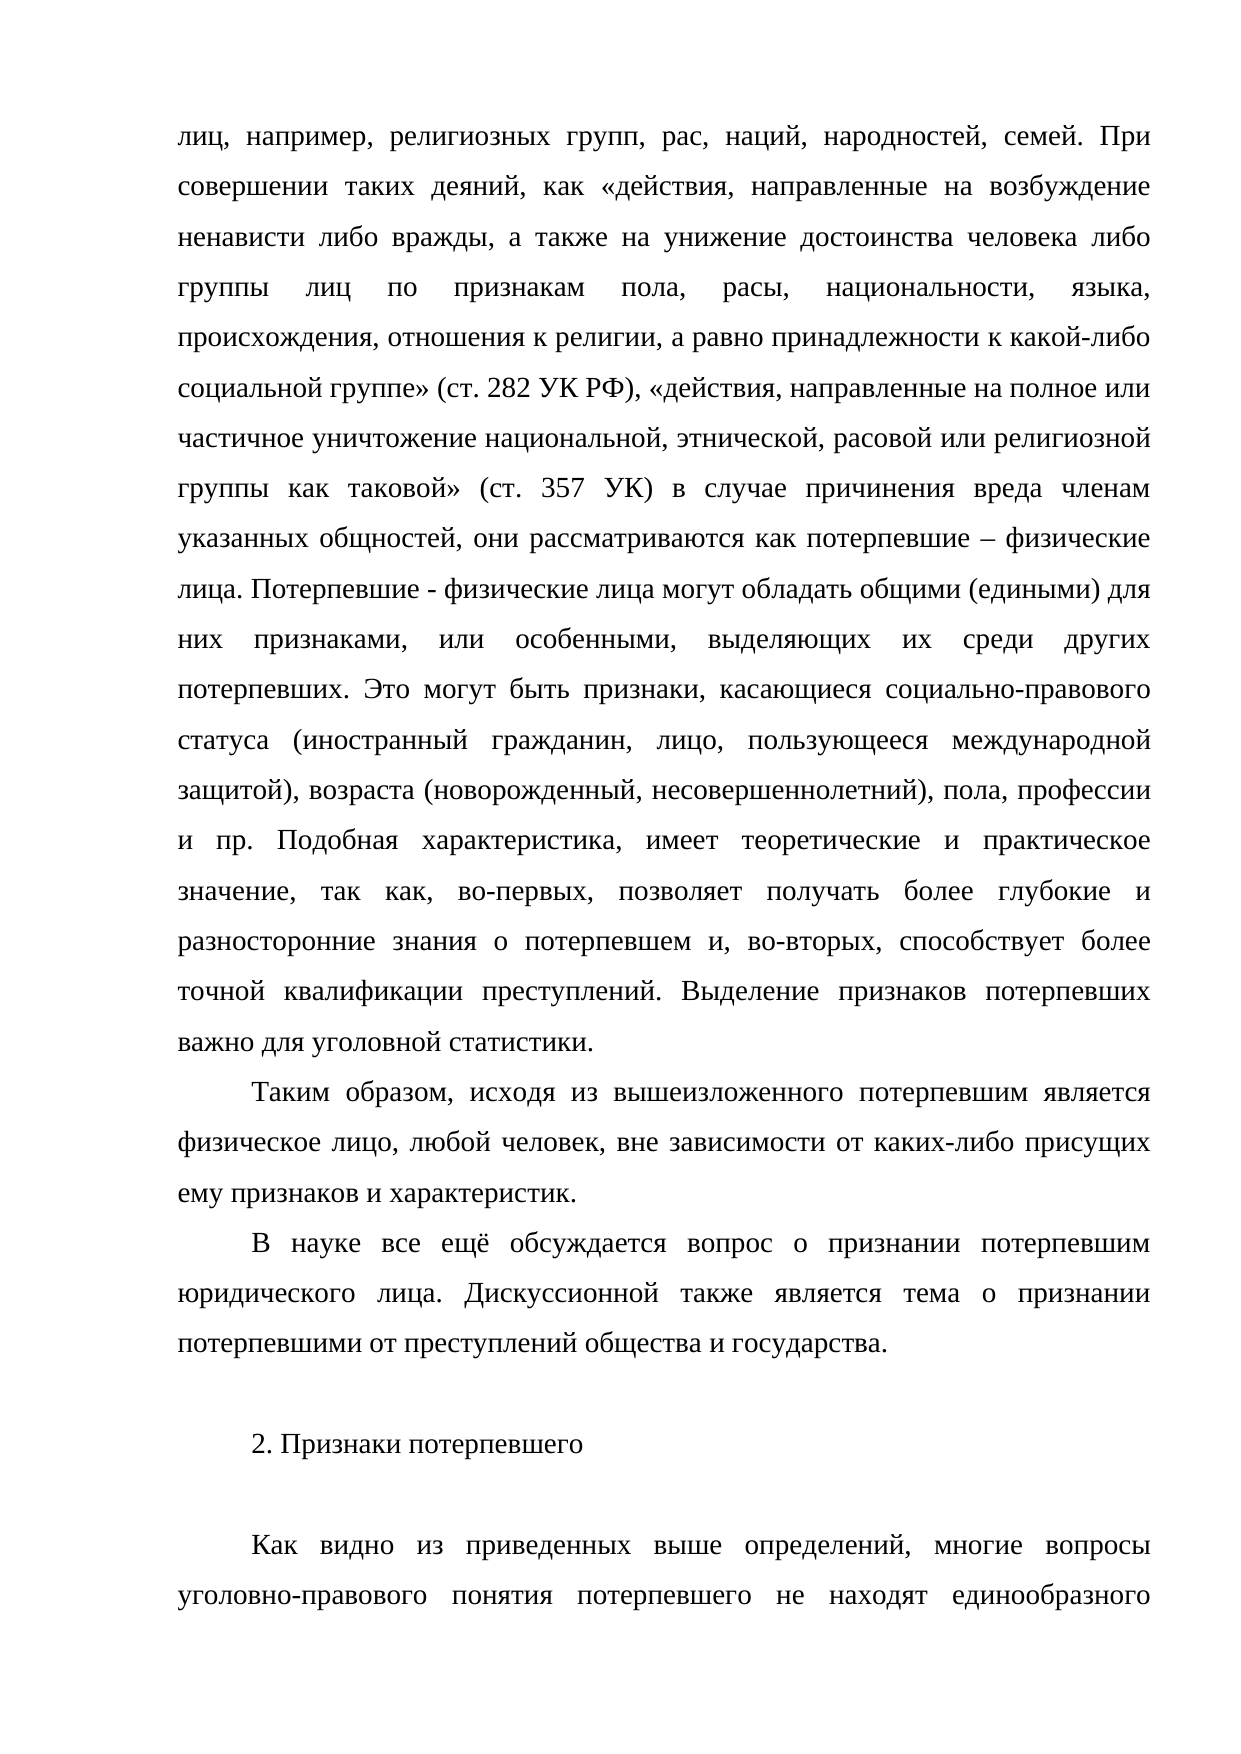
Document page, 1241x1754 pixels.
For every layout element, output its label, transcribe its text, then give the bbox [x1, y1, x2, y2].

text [177, 118, 1152, 1057]
text 2. Признаки потерпевшего [177, 1426, 1152, 1460]
text В науке все ещё обсуждается вопрос о признании потерпевшим юридического лица. Дискуссионной также является тема о признании потерпевшими от преступлений общества и государства. [177, 1225, 1152, 1359]
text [177, 1527, 1152, 1611]
text Таким образом, исходя из вышеизложенного потерпевшим является физическое лицо, любой человек, вне зависимости от каких-либо присущих ему признаков и характеристик. [177, 1074, 1152, 1208]
